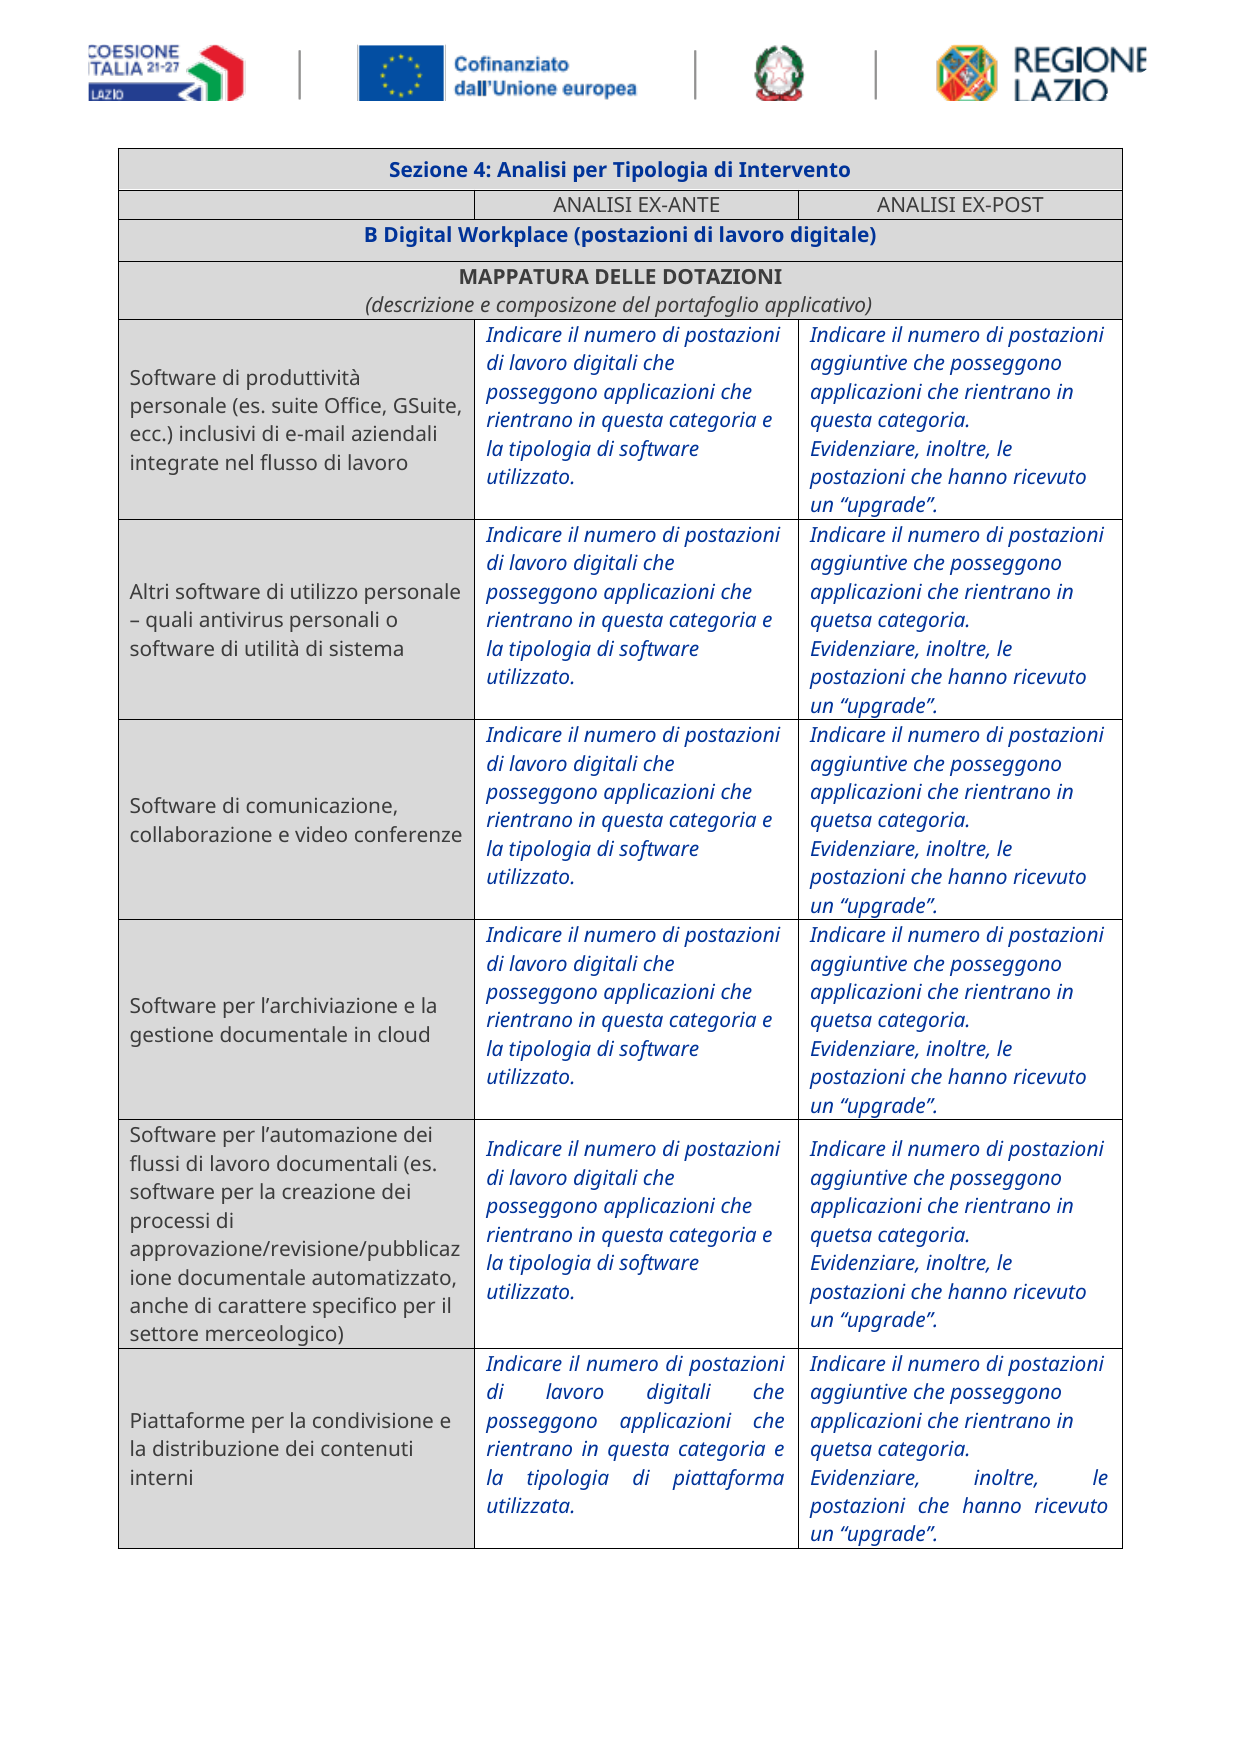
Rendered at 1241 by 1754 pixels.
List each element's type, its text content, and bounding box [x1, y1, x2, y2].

table_header Sezione 4: Analisi per Tipologia di Intervento [119, 149, 1122, 189]
table_cell Software di produttività personale (es. suite Office, GSuite, ecc.) inclusivi di e-mail aziendali integrate nel flusso di lavoro [119, 320, 474, 519]
table_cell MAPPATURA DELLE DOTAZIONI (descrizione e composizone del portafoglio applicativo) [119, 262, 1122, 319]
table_cell Software di comunicazione, collaborazione e video conferenze [119, 720, 474, 919]
table_cell ANALISI EX-POST [799, 191, 1122, 219]
table_cell ANALISI EX-ANTE [475, 191, 798, 219]
table_cell Software per l’archiviazione e la gestione documentale in cloud [119, 920, 474, 1119]
table_cell Piattaforme per la condivisione e la distribuzione dei contenuti interni [119, 1349, 474, 1548]
table_cell Software per l’automazione dei flussi di lavoro documentali (es. software per la creazione dei processi di approvazione/revisione/pubblicazione documentale automatizzato, anche di carattere specifico per il settore merceologico) [119, 1120, 474, 1348]
table_cell Altri software di utilizzo personale – quali antivirus personali o software di utilità di sistema [119, 520, 474, 719]
table_cell Indicare il numero di postazioni aggiuntive che posseggono applicazioni che rientrano in questa categoria. Evidenziare, inoltre, le postazioni che hanno ricevuto un “upgrade”. [799, 320, 1122, 519]
table_cell Indicare il numero di postazioni di lavoro digitali che posseggono applicazioni che rientrano in questa categoria e la tipologia di piattaforma utilizzata. [475, 1349, 798, 1548]
table_cell [119, 191, 474, 219]
table_cell B Digital Workplace (postazioni di lavoro digitale) [119, 220, 1122, 261]
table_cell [799, 1349, 1122, 1548]
